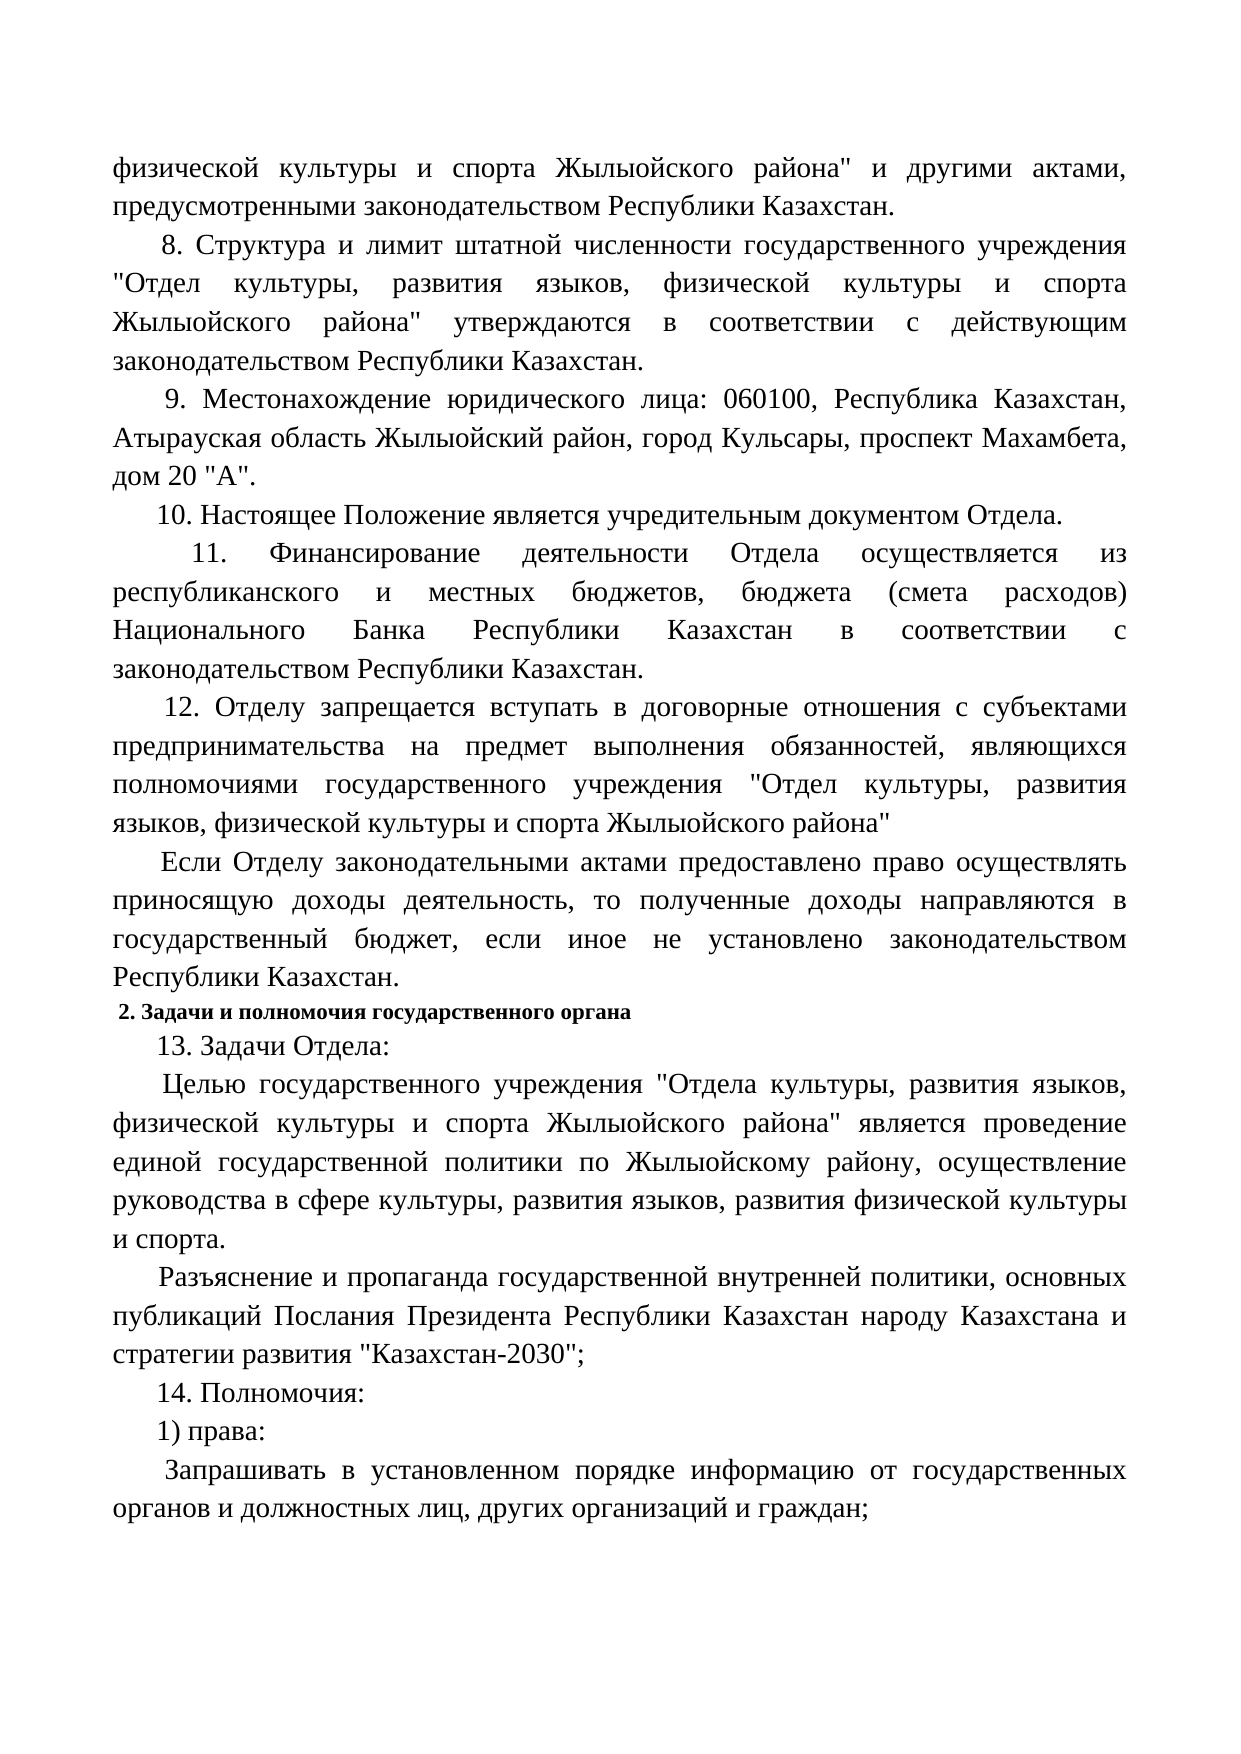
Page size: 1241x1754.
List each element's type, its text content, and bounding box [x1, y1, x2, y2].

text 8. Структура и лимит штатной численности государственного учреждения "Отдел культуры, развития языков, физической культуры и спорта Жылыойского района" утверждаются в соответствии с действующим законодательством Республики Казахстан. [112, 227, 1128, 376]
text 12. Отделу запрещается вступать в договорные отношения с субъектами предпринимательства на предмет выполнения обязанностей, являющихся полномочиями государственного учреждения "Отдел культуры, развития языков, физической культуры и спорта Жылыойского района" [112, 689, 1128, 839]
text 9. Местонахождение юридического лица: 060100, Республика Казахстан, Атырауская область Жылыойский район, город Кульсары, проспект Махамбета, дом 20 "А". [112, 381, 1128, 492]
text Если Отделу законодательными актами предоставлено право осуществлять приносящую доходы деятельность, то полученные доходы направляются в государственный бюджет, если иное не установлено законодательством Республики Казахстан. [112, 844, 1128, 993]
text 13. Задачи Отдела: [112, 1028, 1128, 1062]
text Целью государственного учреждения "Отдела культуры, развития языков, физической культуры и спорта Жылыойского района" является проведение единой государственной политики по Жылыойскому району, осуществление руководства в сфере культуры, развития языков, развития физической культуры и спорта. [112, 1067, 1128, 1254]
text 1) права: [112, 1413, 1128, 1447]
text 10. Настоящее Положение является учредительным документом Отдела. [112, 497, 1128, 530]
text 14. Полномочия: [112, 1375, 1128, 1408]
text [112, 150, 1128, 222]
text Запрашивать в установленном порядке информацию от государственных органов и должностных лиц, других организаций и граждан; [112, 1452, 1128, 1524]
text Разъяснение и пропаганда государственной внутренней политики, основных публикаций Послания Президента Республики Казахстан народу Казахстана и стратегии развития "Казахстан-2030"; [112, 1259, 1128, 1370]
text 2. Задачи и полномочия государственного органа [112, 998, 1128, 1024]
text 11. Финансирование деятельности Отдела осуществляется из республиканского и местных бюджетов, бюджета (смета расходов) Национального Банка Республики Казахстан в соответствии с законодательством Республики Казахстан. [112, 535, 1128, 684]
